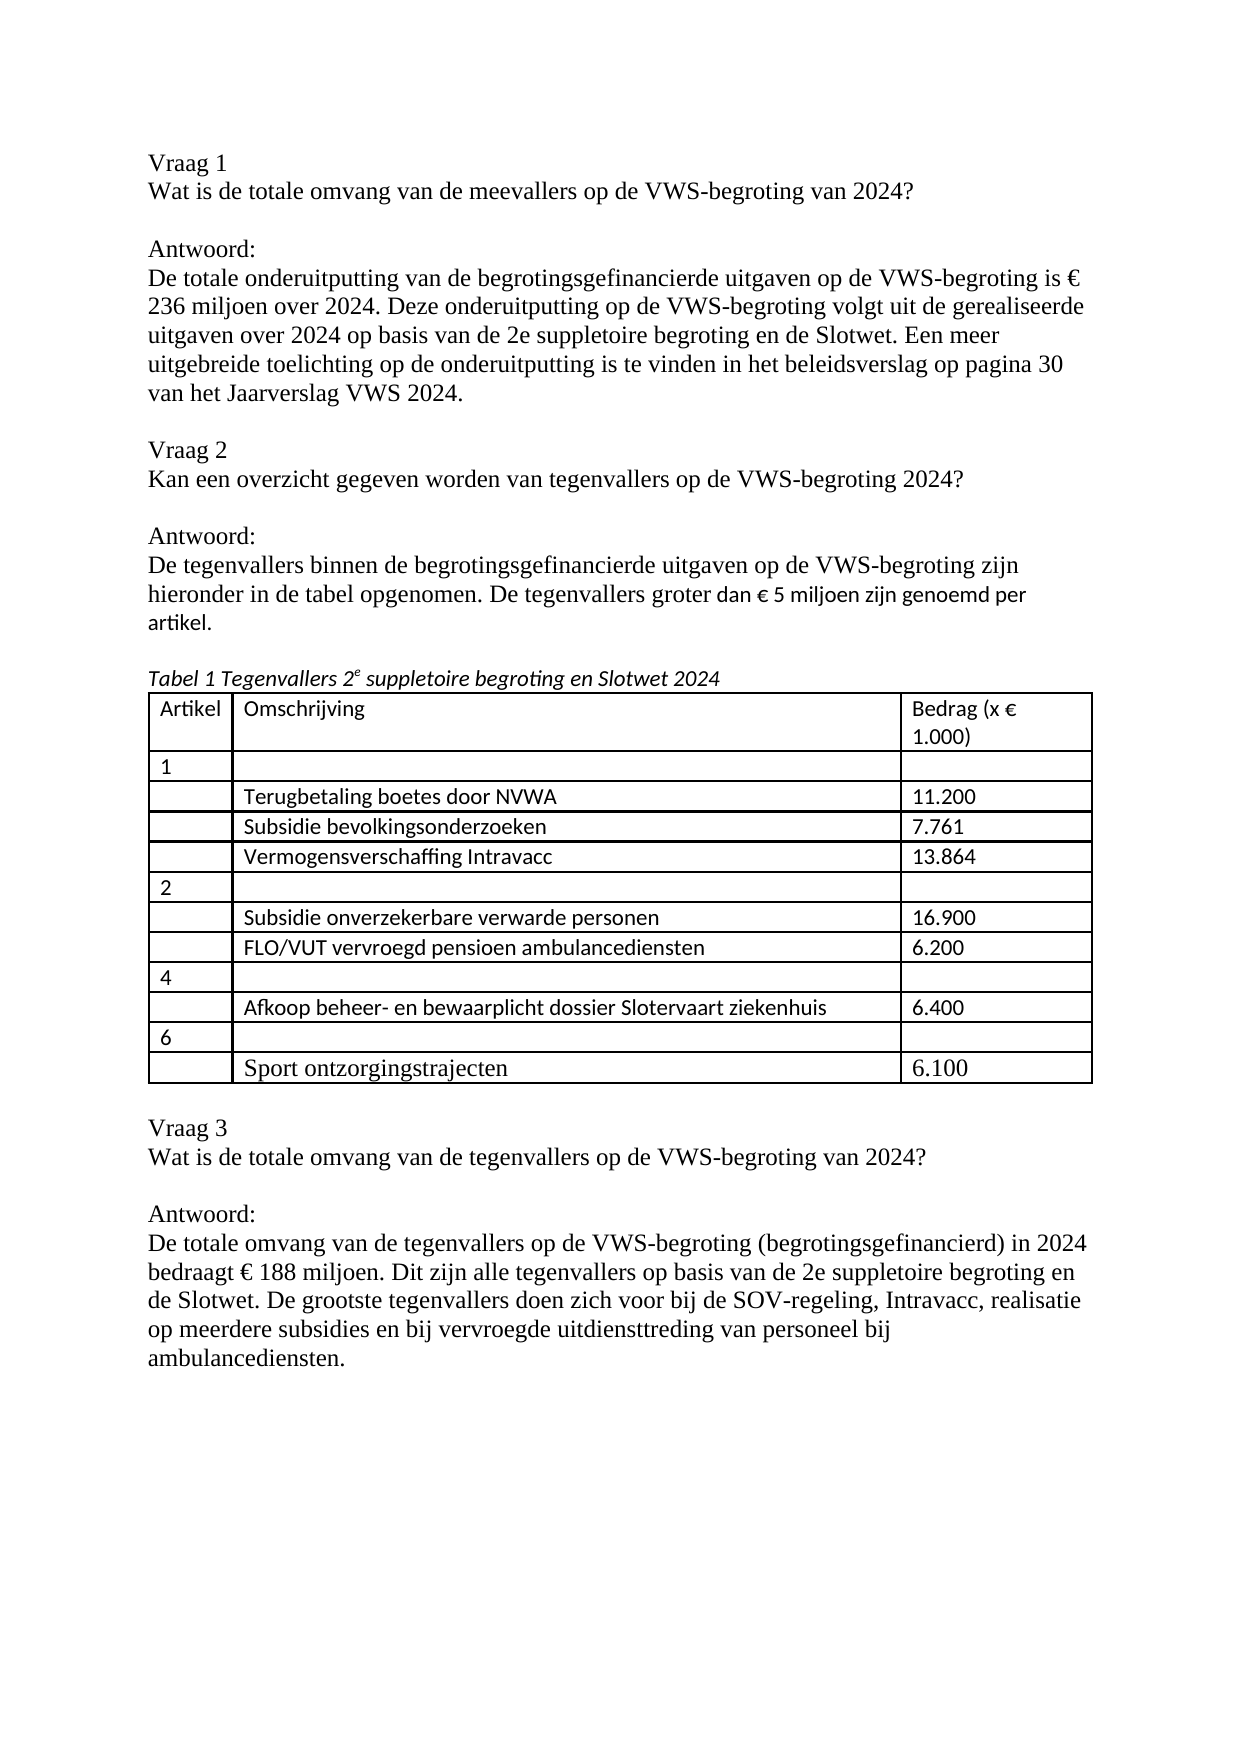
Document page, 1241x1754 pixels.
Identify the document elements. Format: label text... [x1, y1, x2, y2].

table_cell 16.900 [902, 903, 1091, 931]
text Wat is de totale omvang van de meevallers op de VWS-begroting van 2024? [148, 176, 1093, 205]
table_cell 11.200 [902, 782, 1091, 810]
table_cell 1 [150, 752, 231, 780]
table_header Bedrag (x € 1.000) [902, 694, 1091, 750]
table_cell [902, 873, 1091, 901]
table_cell [150, 782, 231, 810]
table_cell 7.761 [902, 813, 1091, 840]
table_cell [150, 903, 231, 931]
table_cell Subsidie onverzekerbare verwarde personen [234, 903, 900, 931]
table_cell [150, 813, 231, 840]
table_cell [902, 963, 1091, 991]
table_cell [902, 1023, 1091, 1051]
text Vraag 2 [148, 435, 1093, 464]
text Tabel 1 Tegenvallers 2e suppletoire begroting en Slotwet 2024 [148, 664, 1093, 692]
table_cell Afkoop beheer- en bewaarplicht dossier Slotervaart ziekenhuis [234, 993, 900, 1021]
table_cell 2 [150, 873, 231, 901]
text Kan een overzicht gegeven worden van tegenvallers op de VWS-begroting 2024? [148, 464, 1093, 493]
table_cell 6.200 [902, 933, 1091, 961]
text De tegenvallers binnen de begrotingsgefinancierde uitgaven op de VWS-begroting zijn hieronder in de tabel opgenomen. De tegenvallers groter dan € 5 miljoen zijn genoemd per artikel. [148, 550, 1093, 636]
text Antwoord: [148, 234, 1093, 263]
text De totale onderuitputting van de begrotingsgefinancierde uitgaven op de VWS-begroting is € 236 miljoen over 2024. Deze onderuitputting op de VWS-begroting volgt uit de gerealiseerde uitgaven over 2024 op basis van de 2e suppletoire begroting en de Slotwet. Een meer uitgebreide toelichting op de onderuitputting is te vinden in het beleidsverslag op pagina 30 van het Jaarverslag VWS 2024. [148, 263, 1093, 406]
table_header Omschrijving [234, 694, 900, 750]
table_cell Subsidie bevolkingsonderzoeken [234, 813, 900, 840]
text Vraag 3 [148, 1113, 1093, 1142]
text Antwoord: [148, 521, 1093, 550]
text Vraag 1 [148, 148, 1093, 176]
text De totale omvang van de tegenvallers op de VWS-begroting (begrotingsgefinancierd) in 2024 bedraagt € 188 miljoen. Dit zijn alle tegenvallers op basis van de 2e suppletoire begroting en de Slotwet. De grootste tegenvallers doen zich voor bij de SOV-regeling, Intravacc, realisatie op meerdere subsidies en bij vervroegde uitdiensttreding van personeel bij ambulancediensten. [148, 1228, 1093, 1372]
table_cell Sport ontzorgingstrajecten [234, 1053, 900, 1082]
table_cell [234, 873, 900, 901]
table_cell [902, 752, 1091, 780]
table_cell [234, 963, 900, 991]
table_cell [150, 1053, 231, 1082]
table_cell 6 [150, 1023, 231, 1051]
table_header Artikel [150, 694, 231, 750]
table_cell 6.100 [902, 1053, 1091, 1082]
table_cell 13.864 [902, 843, 1091, 871]
table_cell [234, 1023, 900, 1051]
table_cell [234, 752, 900, 780]
table_cell 4 [150, 963, 231, 991]
text Antwoord: [148, 1199, 1093, 1228]
text Wat is de totale omvang van de tegenvallers op de VWS-begroting van 2024? [148, 1142, 1093, 1170]
table_cell FLO/VUT vervroegd pensioen ambulancediensten [234, 933, 900, 961]
table_cell [150, 843, 231, 871]
table_cell Vermogensverschaffing Intravacc [234, 843, 900, 871]
table_cell Terugbetaling boetes door NVWA [234, 782, 900, 810]
table_cell [150, 933, 231, 961]
table_cell 6.400 [902, 993, 1091, 1021]
table_cell [150, 993, 231, 1021]
